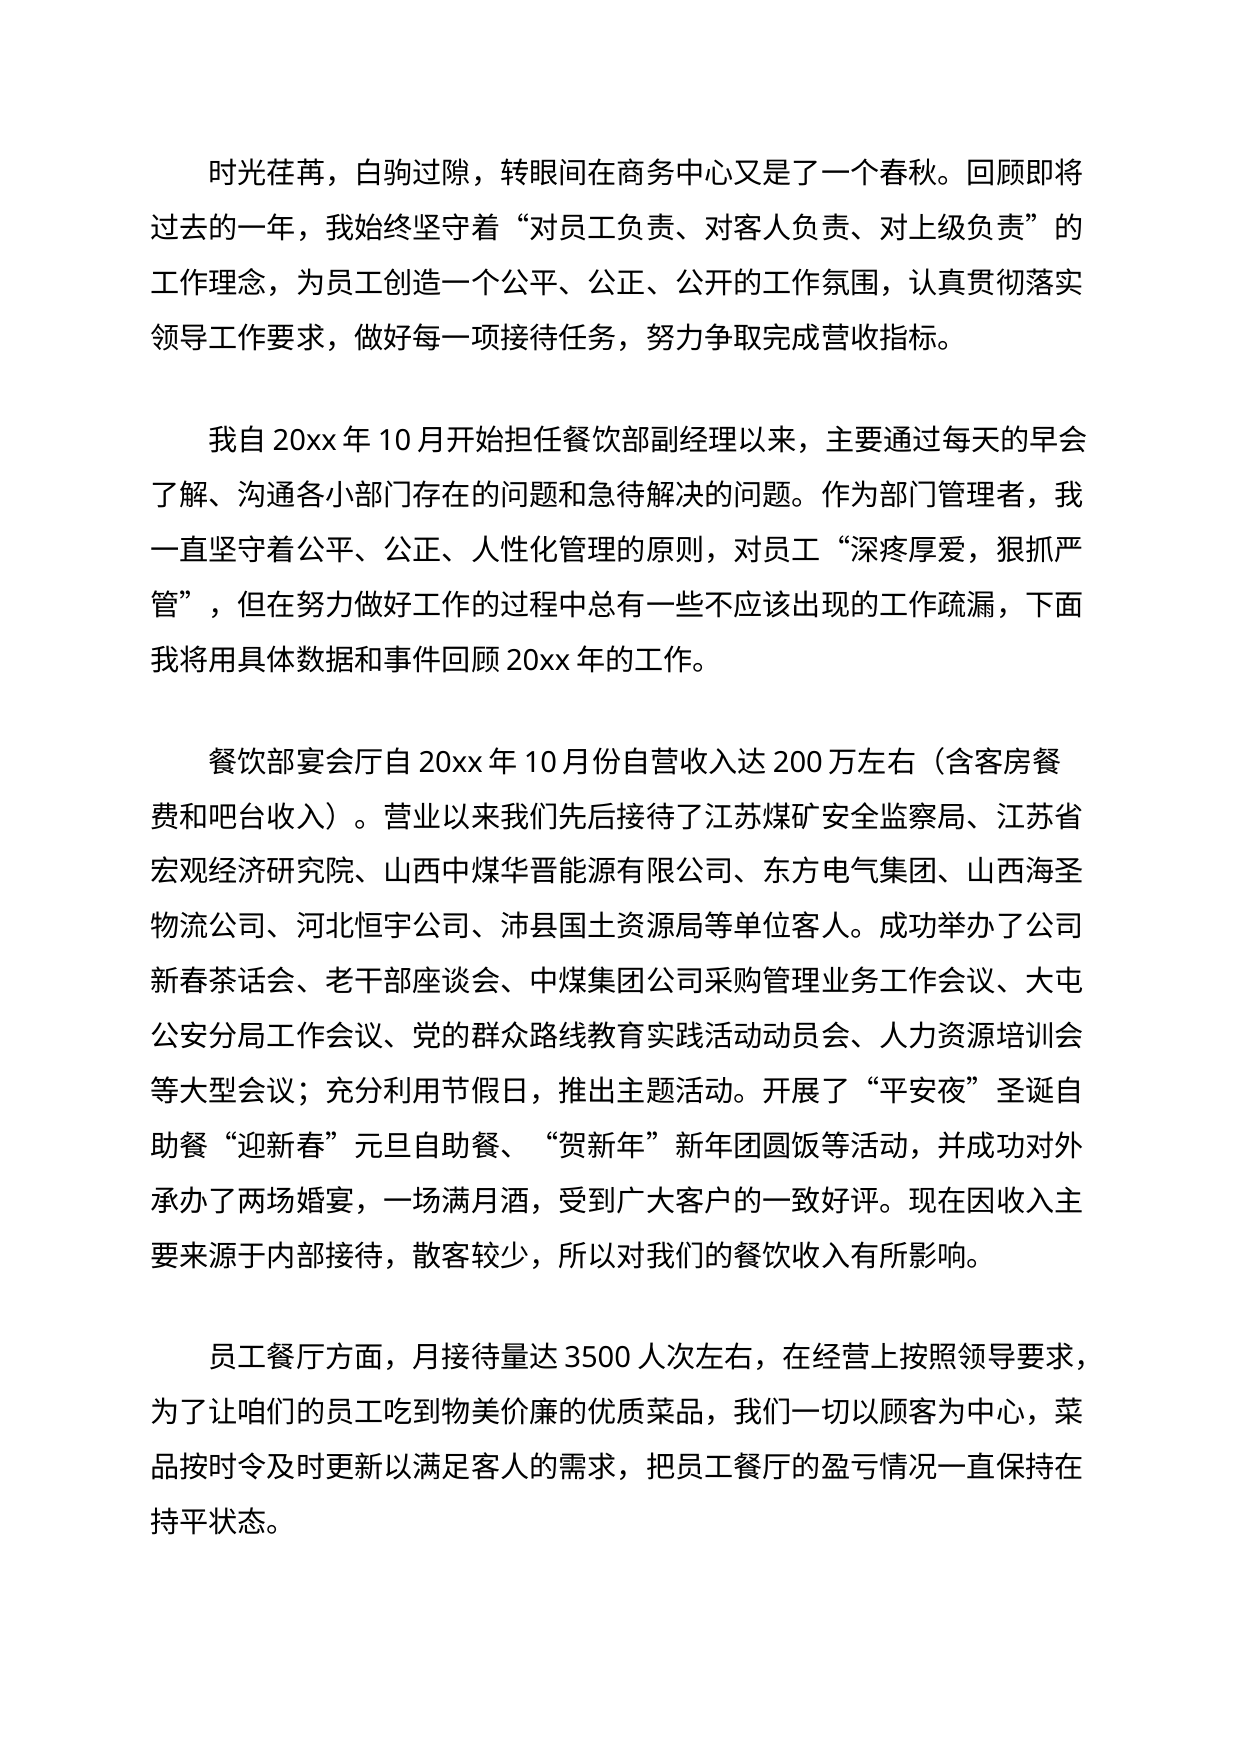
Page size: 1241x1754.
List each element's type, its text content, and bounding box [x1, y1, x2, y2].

text 时光荏苒，白驹过隙，转眼间在商务中心又是了一个春秋。回顾即将过去的一年，我始终坚守着“对员工负责、对客人负责、对上级负责”的工作理念，为员工创造一个公平、公正、公开的工作氛围，认真贯彻落实领导工作要求，做好每一项接待任务，努力争取完成营收指标。 [150, 150, 1090, 357]
text 餐饮部宴会厅自20xx年10月份自营收入达200万左右（含客房餐费和吧台收入）。营业以来我们先后接待了江苏煤矿安全监察局、江苏省宏观经济研究院、山西中煤华晋能源有限公司、东方电气集团、山西海圣物流公司、河北恒宇公司、沛县国土资源局等单位客人。成功举办了公司新春茶话会、老干部座谈会、中煤集团公司采购管理业务工作会议、大屯公安分局工作会议、党的群众路线教育实践活动动员会、人力资源培训会等大型会议；充分利用节假日，推出主题活动。开展了“平安夜”圣诞自助餐“迎新春”元旦自助餐、“贺新年”新年团圆饭等活动，并成功对外承办了两场婚宴，一场满月酒，受到广大客户的一致好评。现在因收入主要来源于内部接待，散客较少，所以对我们的餐饮收入有所影响。 [150, 738, 1090, 1274]
text 我自20xx年10月开始担任餐饮部副经理以来，主要通过每天的早会了解、沟通各小部门存在的问题和急待解决的问题。作为部门管理者，我一直坚守着公平、公正、人性化管理的原则，对员工“深疼厚爱，狠抓严管”，但在努力做好工作的过程中总有一些不应该出现的工作疏漏，下面我将用具体数据和事件回顾20xx年的工作。 [150, 416, 1090, 678]
text 员工餐厅方面，月接待量达3500人次左右，在经营上按照领导要求，为了让咱们的员工吃到物美价廉的优质菜品，我们一切以顾客为中心，菜品按时令及时更新以满足客人的需求，把员工餐厅的盈亏情况一直保持在持平状态。 [150, 1334, 1090, 1541]
